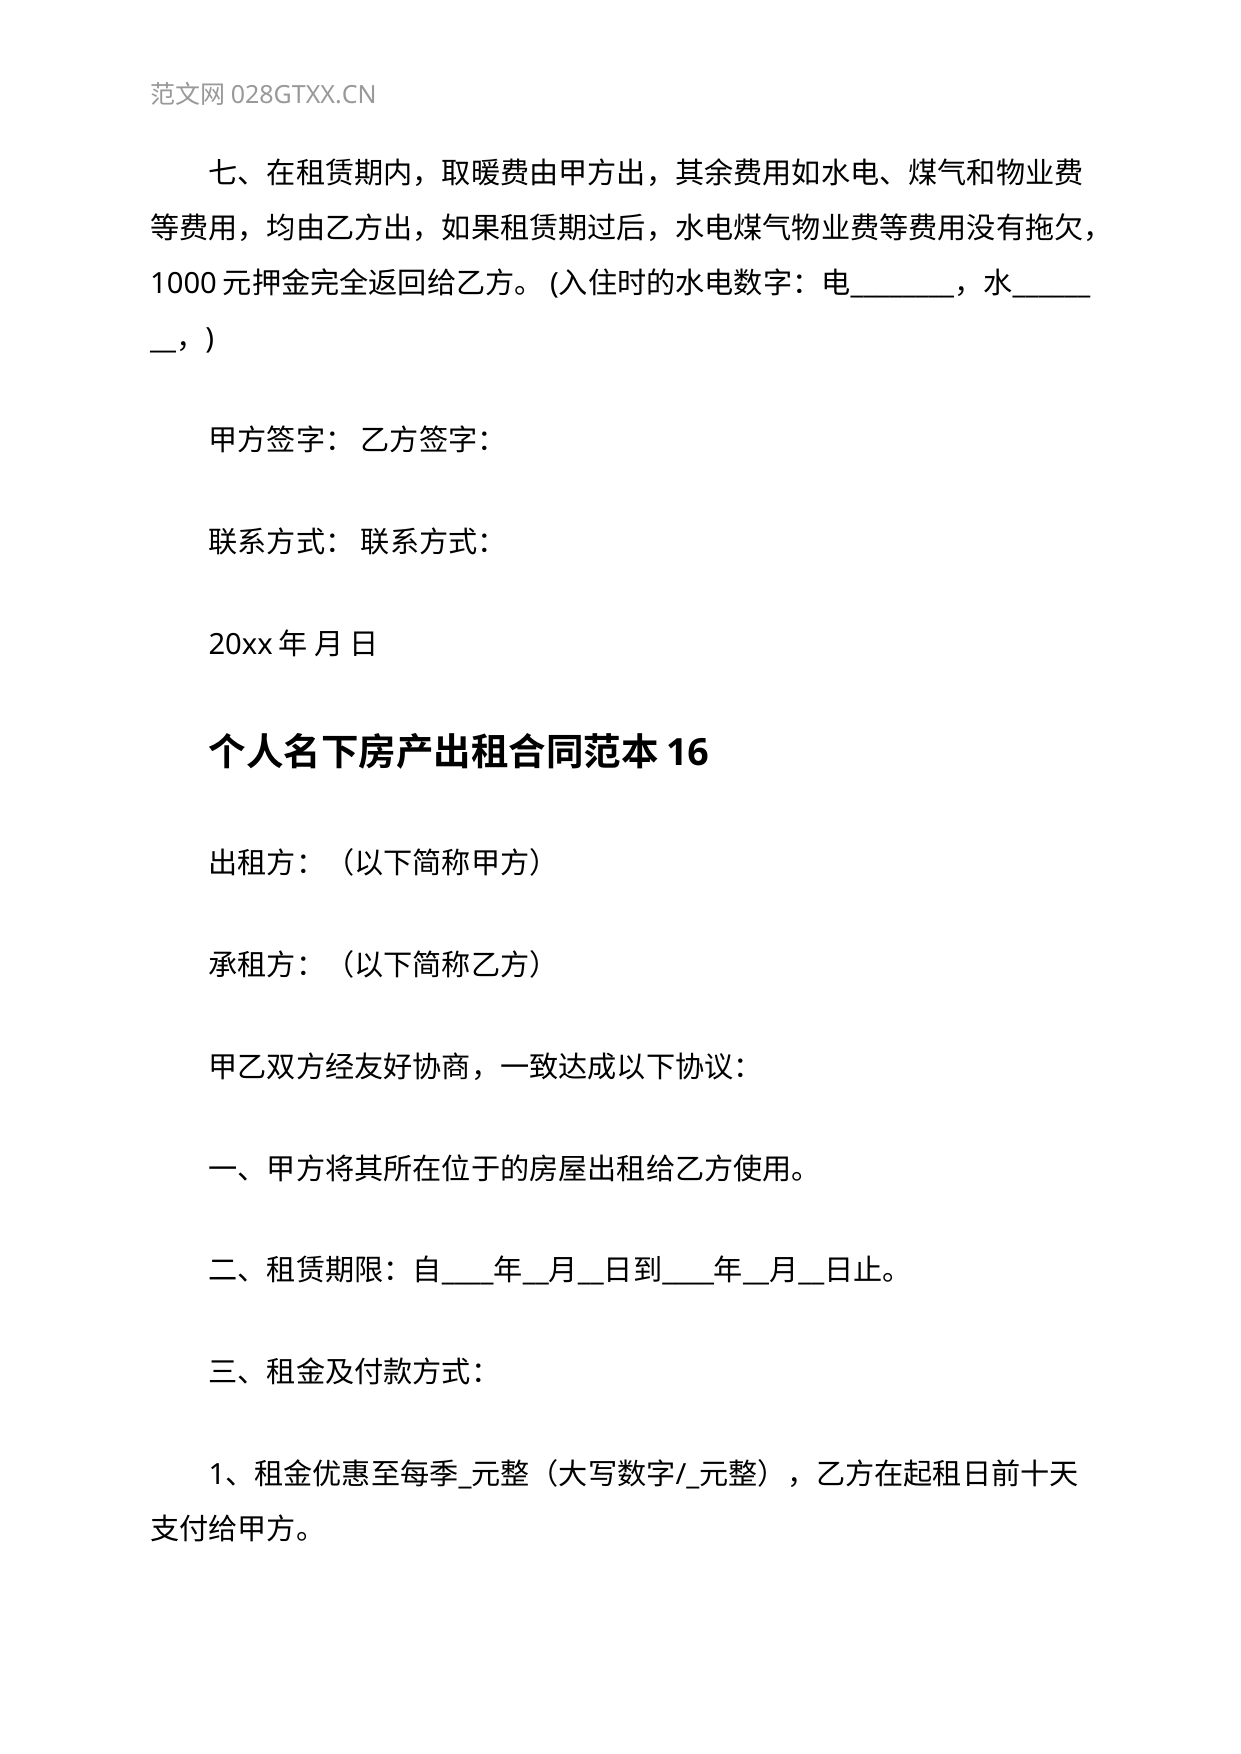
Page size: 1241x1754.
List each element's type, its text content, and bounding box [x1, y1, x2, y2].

text 个人名下房产出租合同范本16 [150, 722, 1090, 777]
text 1、租金优惠至每季_元整（大写数字/_元整），乙方在起租日前十天支付给甲方。 [150, 1451, 1090, 1548]
text 一、甲方将其所在位于的房屋出租给乙方使用。 [150, 1145, 1090, 1187]
text 甲方签字： 乙方签字： [150, 417, 1090, 459]
text 三、租金及付款方式： [150, 1349, 1090, 1391]
text 甲乙双方经友好协商，一致达成以下协议： [150, 1043, 1090, 1086]
text 七、在租赁期内，取暖费由甲方出，其余费用如水电、煤气和物业费等费用，均由乙方出，如果租赁期过后，水电煤气物业费等费用没有拖欠，1000元押金完全返回给乙方。 (入住时的水电数字：电________，水________，) [150, 150, 1090, 357]
text 承租方：（以下简称乙方） [150, 942, 1090, 984]
text 二、租赁期限：自____年__月__日到____年__月__日止。 [150, 1247, 1090, 1289]
text 20xx年 月 日 [150, 620, 1090, 663]
text 联系方式： 联系方式： [150, 518, 1090, 561]
text 出租方：（以下简称甲方） [150, 840, 1090, 882]
